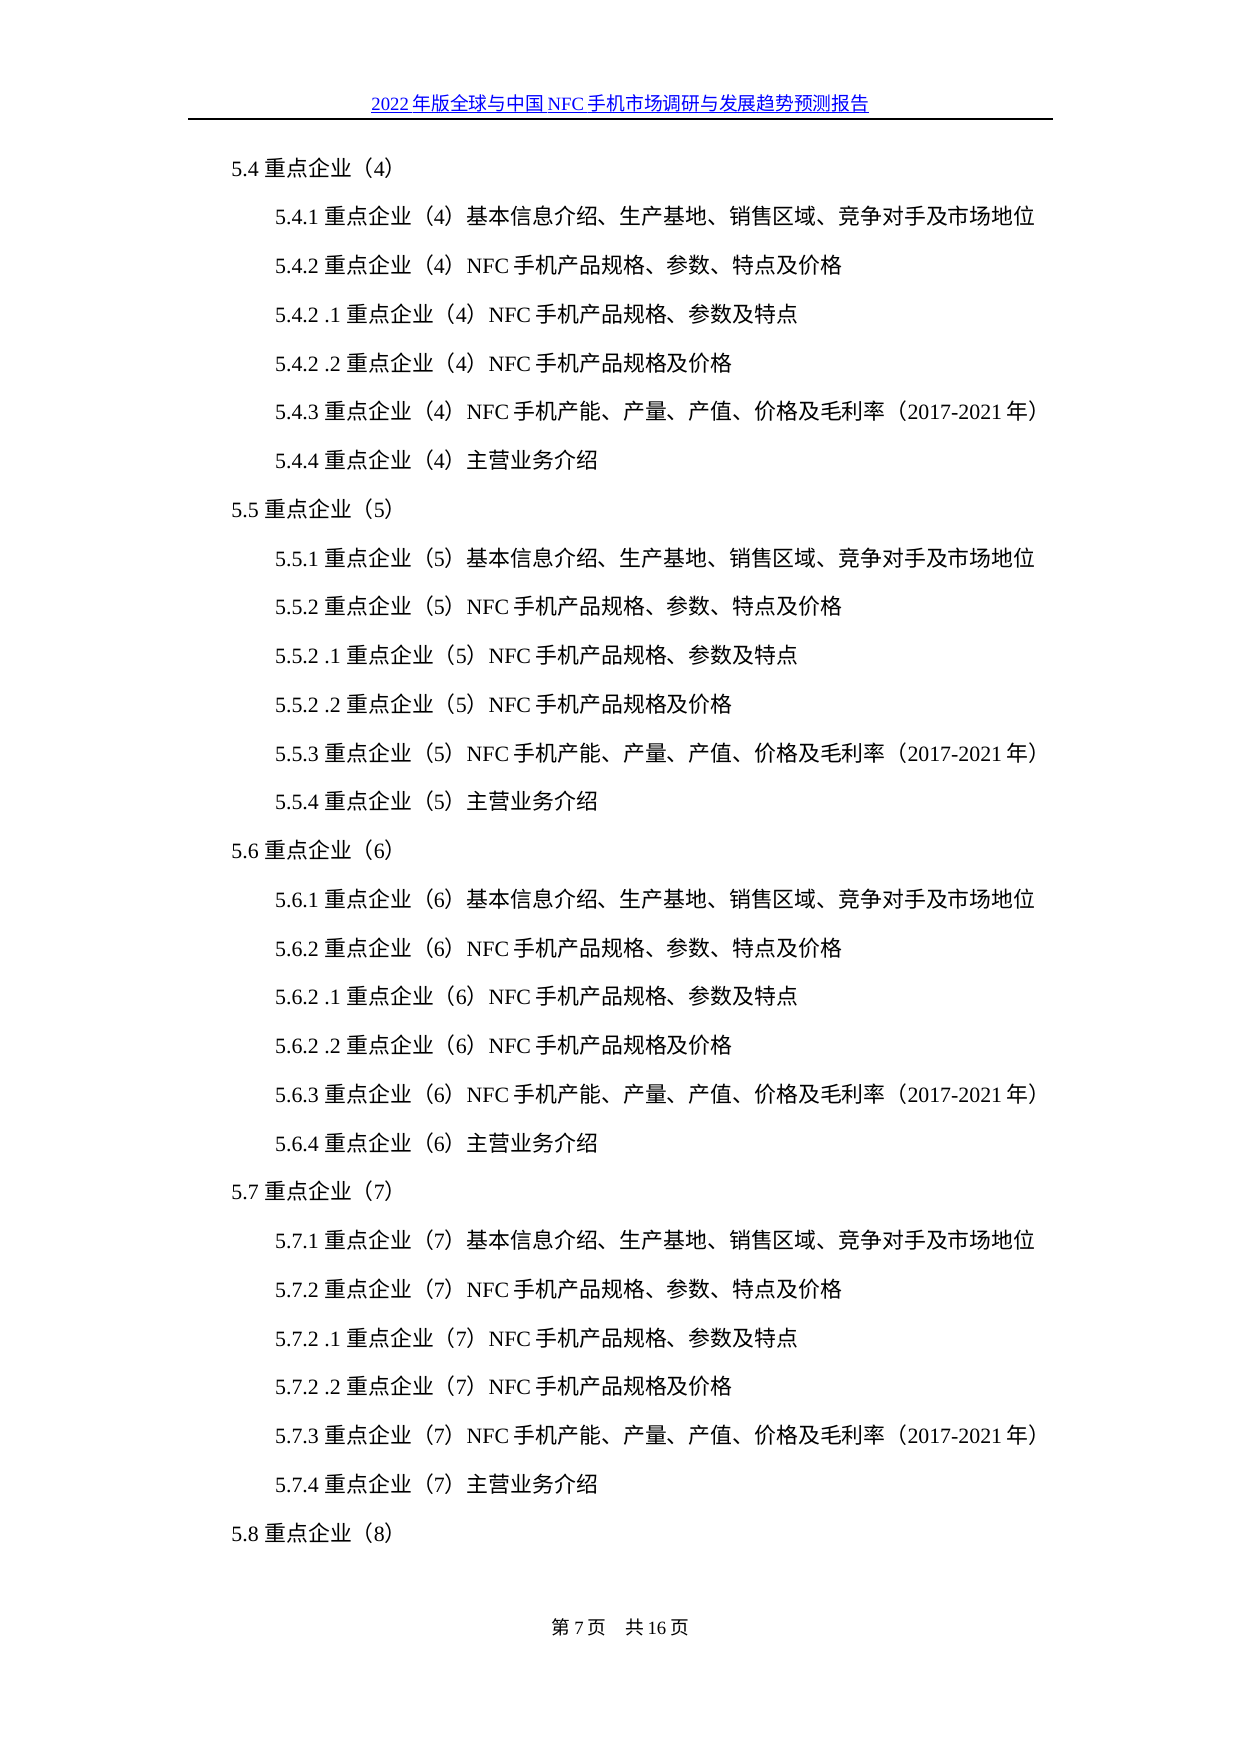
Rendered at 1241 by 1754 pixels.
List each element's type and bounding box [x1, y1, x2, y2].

text [187, 150, 1053, 1548]
